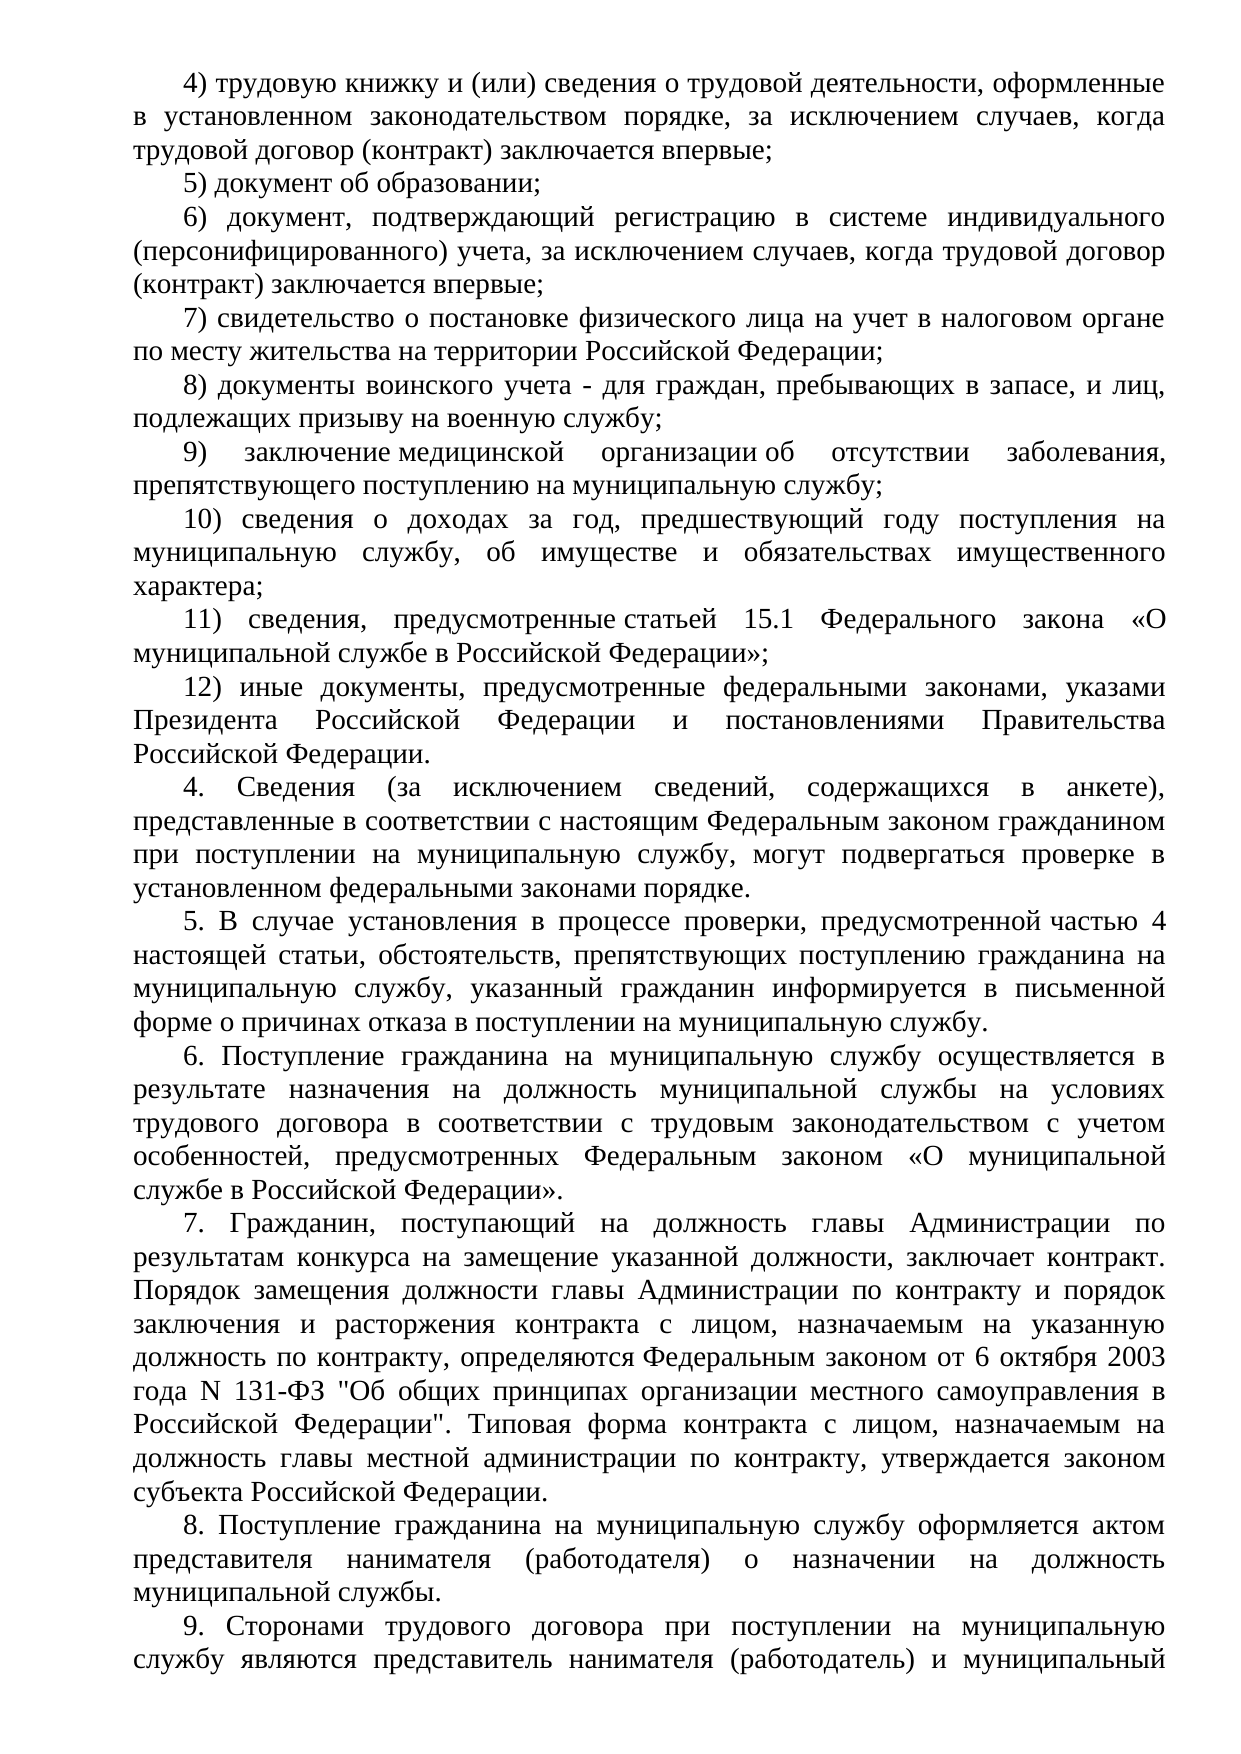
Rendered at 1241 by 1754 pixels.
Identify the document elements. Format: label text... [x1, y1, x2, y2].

text 12) иные документы, предусмотренные федеральными законами, указами Президента Российской Федерации и постановлениями Правительства Российской Федерации. [133, 669, 1166, 769]
text 7) свидетельство о постановке физического лица на учет в налоговом органе по месту жительства на территории Российской Федерации; [133, 300, 1166, 367]
text 9) заключение медицинской организации об отсутствии заболевания, препятствующего поступлению на муниципальную службу; [133, 434, 1166, 501]
text 5. В случае установления в процессе проверки, предусмотренной частью 4 настоящей статьи, обстоятельств, препятствующих поступлению гражданина на муниципальную службу, указанный гражданин информируется в письменной форме о причинах отказа в поступлении на муниципальную службу. [133, 903, 1166, 1038]
text 5) документ об образовании; [133, 166, 1166, 199]
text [133, 1608, 1166, 1675]
text 4. Сведения (за исключением сведений, содержащихся в анкете), представленные в соответствии с настоящим Федеральным законом гражданином при поступлении на муниципальную службу, могут подвергаться проверке в установленном федеральными законами порядке. [133, 769, 1166, 903]
text 4) трудовую книжку и (или) сведения о трудовой деятельности, оформленные в установленном законодательством порядке, за исключением случаев, когда трудовой договор (контракт) заключается впервые; [133, 65, 1166, 166]
text 6) документ, подтверждающий регистрацию в системе индивидуального (персонифицированного) учета, за исключением случаев, когда трудовой договор (контракт) заключается впервые; [133, 199, 1166, 300]
text 8) документы воинского учета - для граждан, пребывающих в запасе, и лиц, подлежащих призыву на военную службу; [133, 367, 1166, 434]
text 10) сведения о доходах за год, предшествующий году поступления на муниципальную службу, об имуществе и обязательствах имущественного характера; [133, 501, 1166, 602]
text 11) сведения, предусмотренные статьей 15.1 Федерального закона «О муниципальной службе в Российской Федерации»; [133, 602, 1166, 669]
text 6. Поступление гражданина на муниципальную службу осуществляется в результате назначения на должность муниципальной службы на условиях трудового договора в соответствии с трудовым законодательством с учетом особенностей, предусмотренных Федеральным законом «О муниципальной службе в Российской Федерации». [133, 1038, 1166, 1205]
text 7. Гражданин, поступающий на должность главы Администрации по результатам конкурса на замещение указанной должности, заключает контракт. Порядок замещения должности главы Администрации по контракту и порядок заключения и расторжения контракта с лицом, назначаемым на указанную должность по контракту, определяются Федеральным законом от 6 октября 2003 года N 131-ФЗ "Об общих принципах организации местного самоуправления в Российской Федерации". Типовая форма контракта с лицом, назначаемым на должность главы местной администрации по контракту, утверждается законом субъекта Российской Федерации. [133, 1205, 1166, 1507]
text 8. Поступление гражданина на муниципальную службу оформляется актом представителя нанимателя (работодателя) о назначении на должность муниципальной службы. [133, 1507, 1166, 1608]
